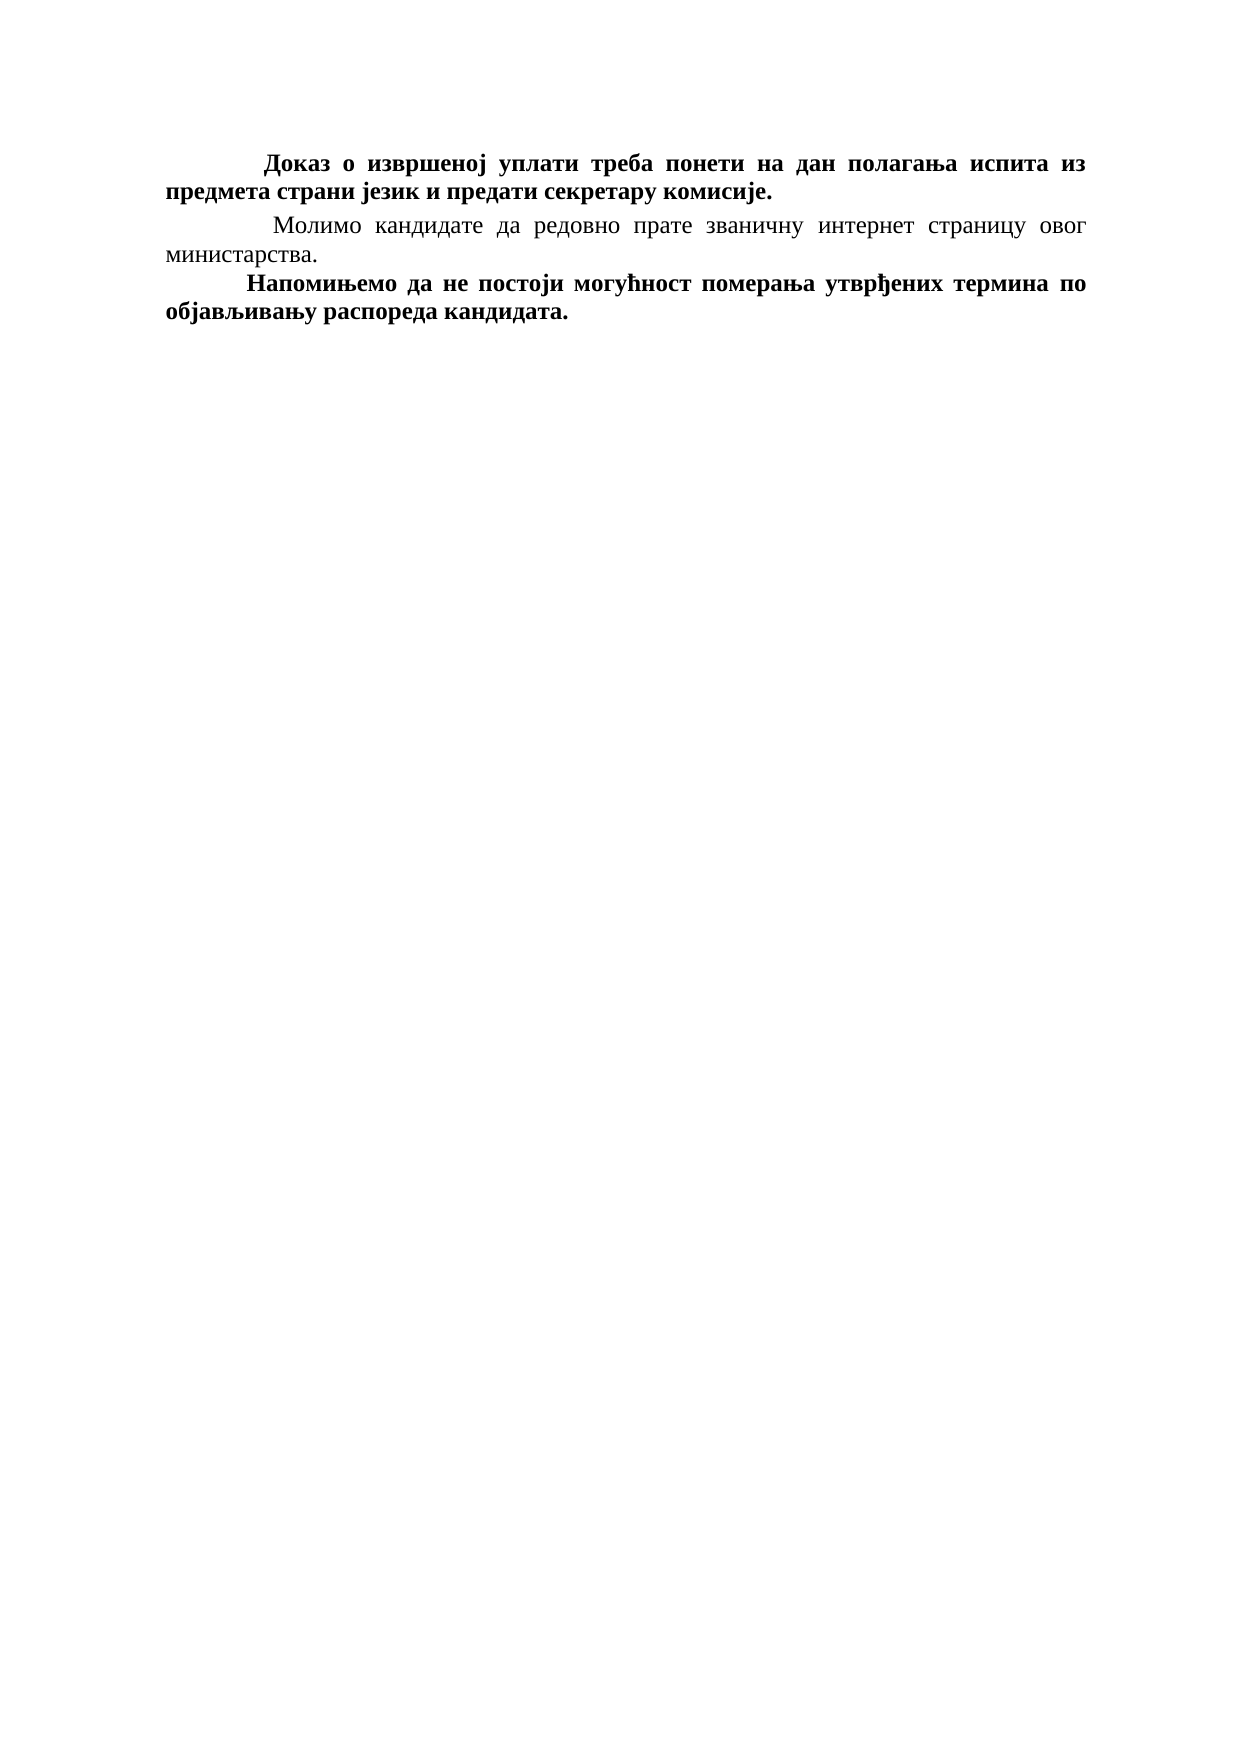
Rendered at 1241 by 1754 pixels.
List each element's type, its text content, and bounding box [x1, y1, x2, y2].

text Напомињемо да не постоји могућност померања утврђених термина по објављивању распореда кандидата. [165, 268, 1087, 325]
text Доказ о извршеној уплати треба понети на дан полагања испита из предмета страни језик и предати секретару комисије. [165, 148, 1087, 205]
text Молимо кандидате да редовно прате званичну интернет страницу овог министарства. [165, 210, 1087, 268]
